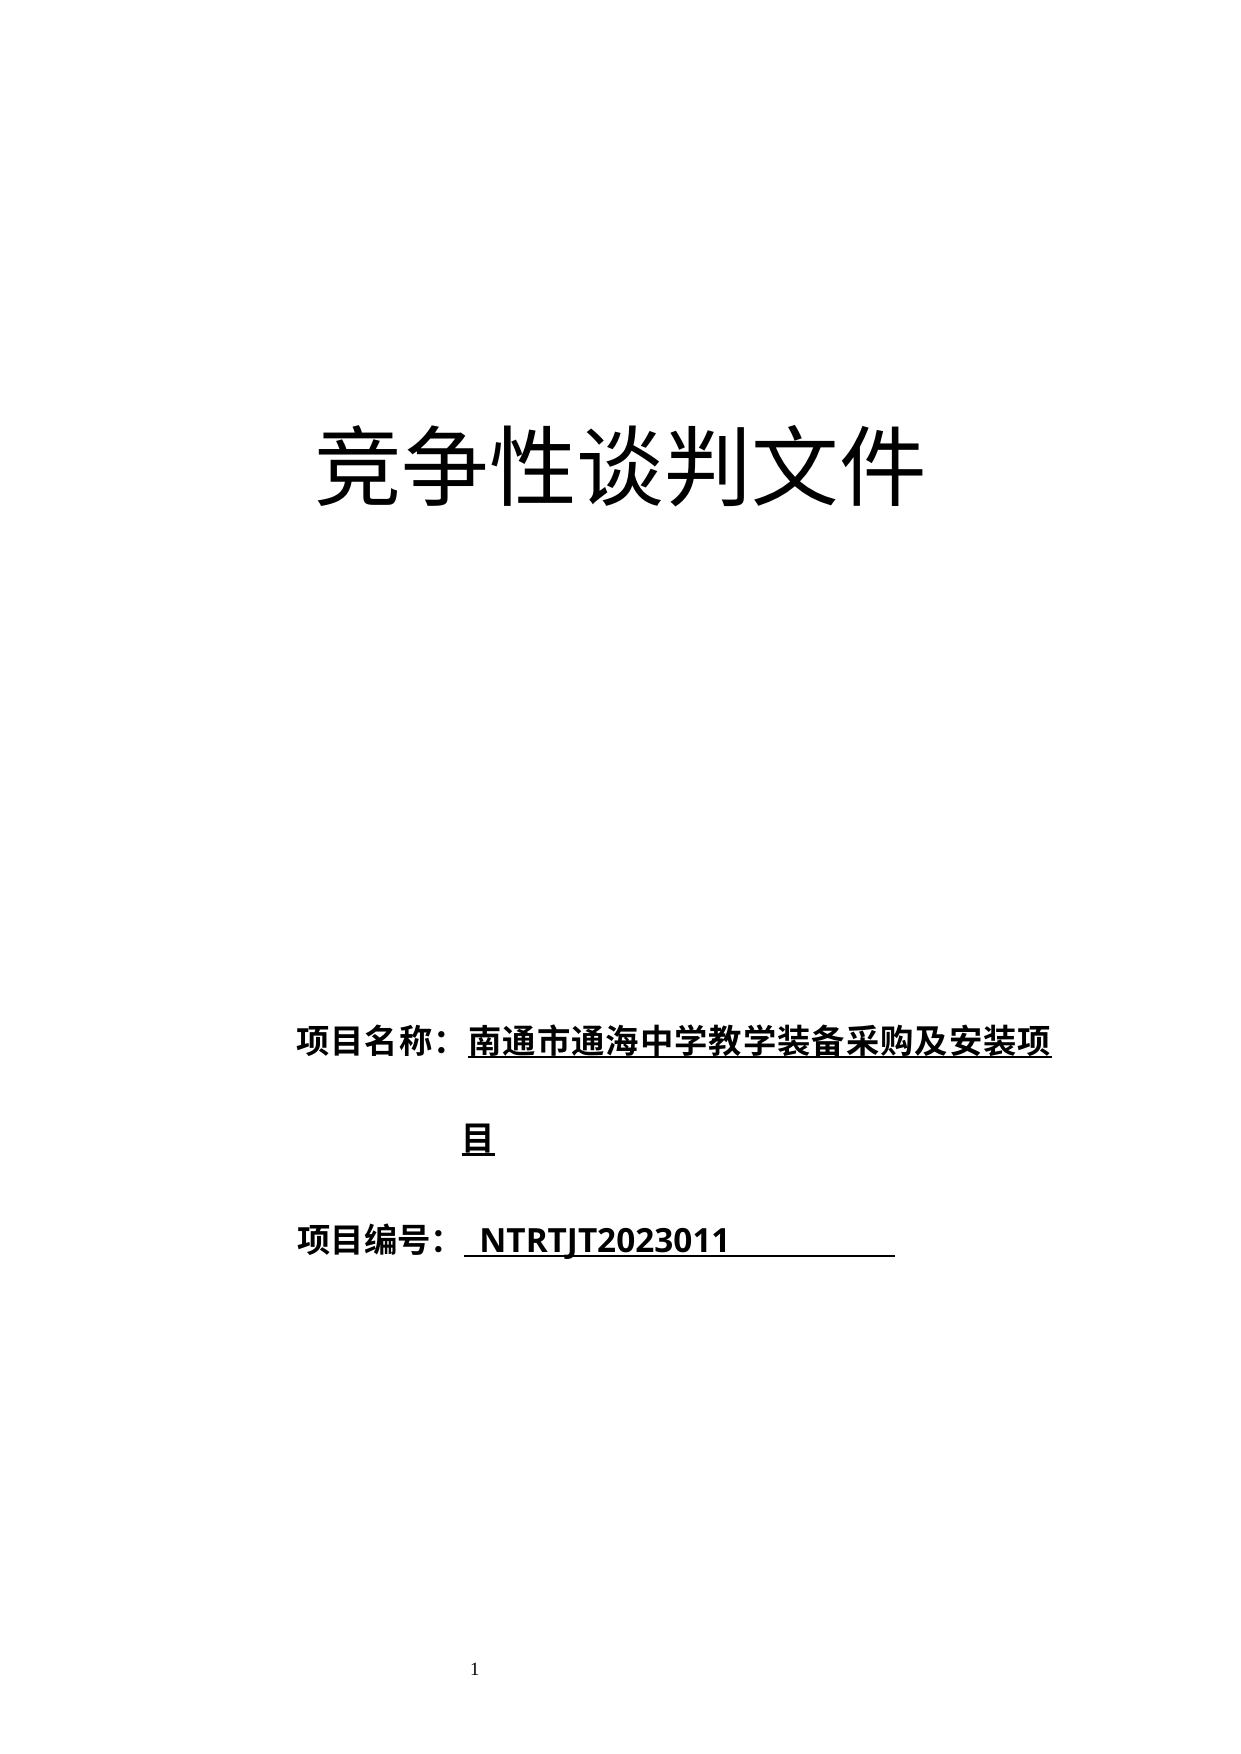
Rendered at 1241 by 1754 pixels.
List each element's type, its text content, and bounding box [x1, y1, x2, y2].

text 项目编号： NTRTJT2023011 [187, 1205, 1053, 1270]
text 竞争性谈判文件 [187, 396, 1053, 526]
text 项目名称：南通市通海中学教学装备采购及安装项目 [296, 1006, 1053, 1169]
